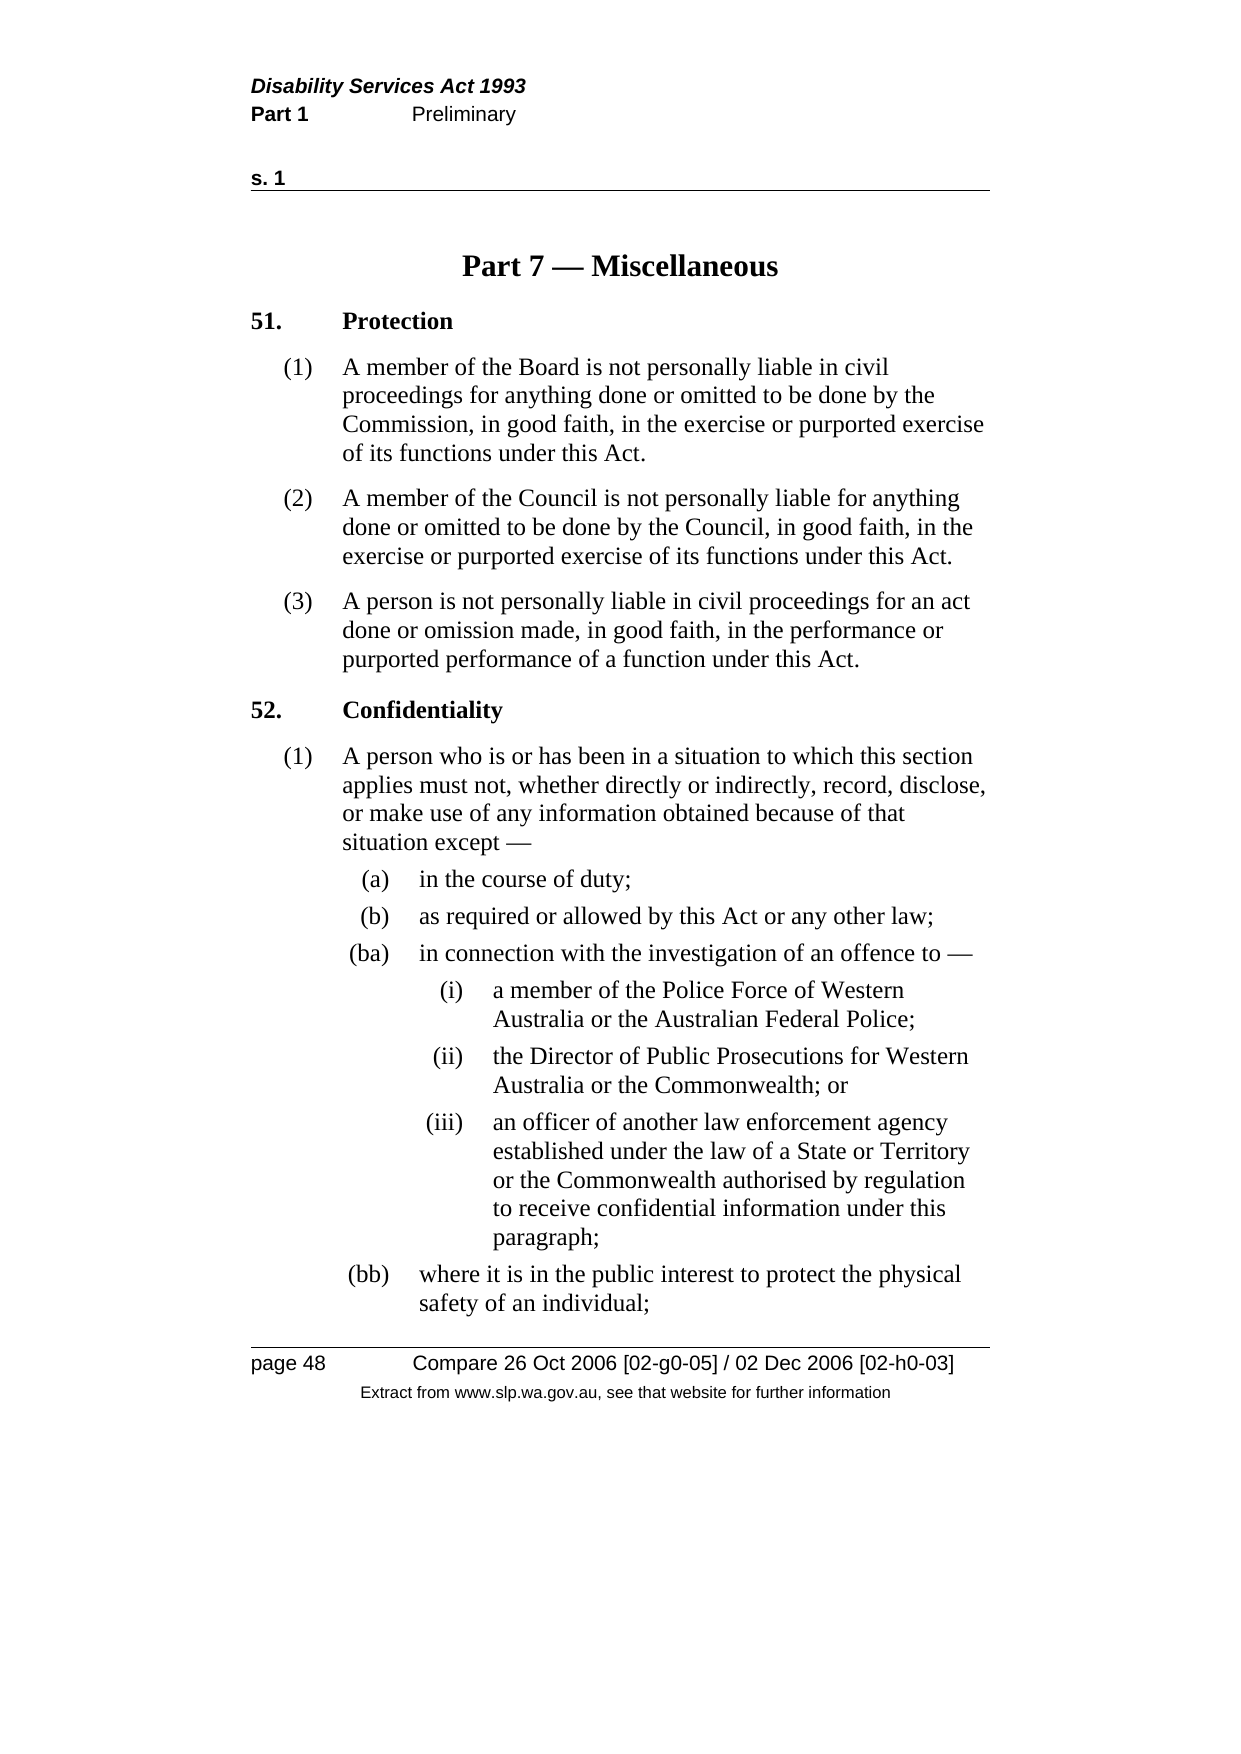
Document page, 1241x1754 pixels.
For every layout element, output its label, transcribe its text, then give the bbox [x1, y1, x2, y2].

text (1) A person who is or has been in a situation to which this section applies must not, whether directly or indirectly, record, disclose, or make use of any information obtained because of that situation except — [251, 741, 990, 856]
text (3) A person is not personally liable in civil proceedings for an act done or omission made, in good faith, in the performance or purported performance of a function under this Act. [251, 586, 990, 673]
subtitle 52. Confidentiality [251, 696, 990, 724]
text (2) A member of the Council is not personally liable for anything done or omitted to be done by the Council, in good faith, in the exercise or purported exercise of its functions under this Act. [251, 483, 990, 570]
text (ii) the Director of Public Prosecutions for Western Australia or the Commonwealth; or [251, 1041, 990, 1099]
text (ba) in connection with the investigation of an offence to — [251, 938, 990, 967]
text (iii) an officer of another law enforcement agency established under the law of a State or Territory or the Commonwealth authorised by regulation to receive confidential information under this paragraph; [251, 1107, 990, 1251]
text (b) as required or allowed by this Act or any other law; [251, 901, 990, 930]
text (a) in the course of duty; [251, 864, 990, 893]
text (i) a member of the Police Force of Western Australia or the Australian Federal Police; [251, 976, 990, 1033]
text (bb) where it is in the public interest to protect the physical safety of an individual; [251, 1259, 990, 1317]
subtitle 51. Protection [251, 306, 990, 335]
text (1) A member of the Board is not personally liable in civil proceedings for anything done or omitted to be done by the Commission, in good faith, in the exercise or purported exercise of its functions under this Act. [251, 352, 990, 467]
subtitle Part 7 — Miscellaneous [251, 247, 990, 283]
